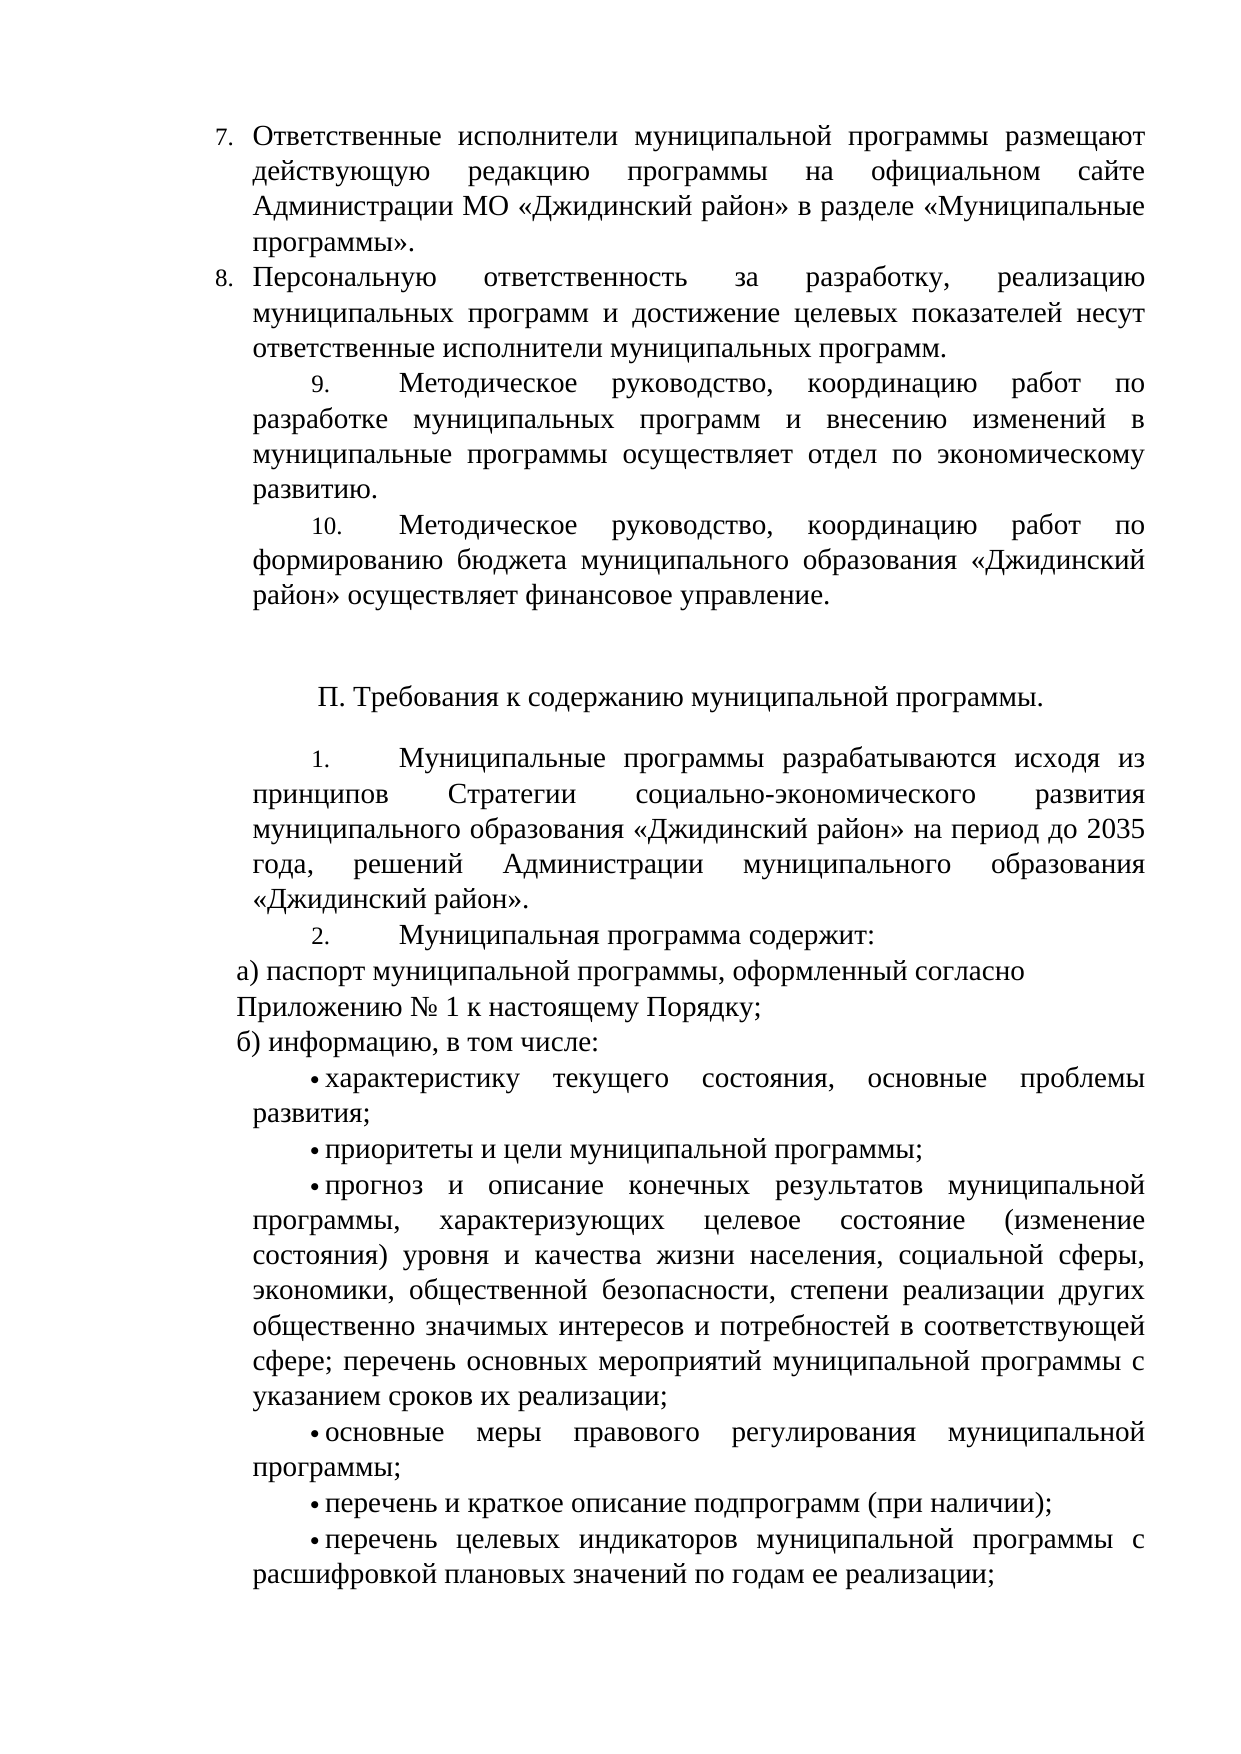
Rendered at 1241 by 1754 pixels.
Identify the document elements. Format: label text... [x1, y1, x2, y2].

text б) информацию, в том числе: [177, 1024, 1146, 1058]
list Муниципальная программа содержит: [252, 917, 1146, 951]
list Методическое руководство, координацию работ по разработке муниципальных программ и внесению изменений в муниципальные программы осуществляет отдел по экономическому развитию. [252, 366, 1146, 505]
list характеристику текущего состояния, основные проблемы развития; [252, 1060, 1146, 1129]
text а) паспорт муниципальной программы, оформленный согласно [177, 953, 1146, 986]
list Методическое руководство, координацию работ по формированию бюджета муниципального образования «Джидинский район» осуществляет финансовое управление. [252, 507, 1146, 611]
list перечень и краткое описание подпрограмм (при наличии); [252, 1485, 1146, 1519]
text Приложению № 1 к настоящему Порядку; [177, 989, 1146, 1022]
list Ответственные исполнители муниципальной программы размещают действующую редакцию программы на официальном сайте Администрации МО «Джидинский район» в разделе «Муниципальные программы». [215, 118, 1146, 257]
list Муниципальные программы разрабатываются исходя из принципов Стратегии социально-экономического развития муниципального образования «Джидинский район» на период до 2035 года, решений Администрации муниципального образования «Джидинский район». [252, 741, 1146, 915]
list перечень целевых индикаторов муниципальной программы с расшифровкой плановых значений по годам ее реализации; [252, 1521, 1146, 1590]
list приоритеты и цели муниципальной программы; [252, 1131, 1146, 1164]
list основные меры правового регулирования муниципальной программы; [252, 1414, 1146, 1483]
text П. Требования к содержанию муниципальной программы. [177, 679, 1125, 713]
list Персональную ответственность за разработку, реализацию муниципальных программ и достижение целевых показателей несут ответственные исполнители муниципальных программ. [215, 259, 1146, 363]
list прогноз и описание конечных результатов муниципальной программы, характеризующих целевое состояние (изменение состояния) уровня и качества жизни населения, социальной сферы, экономики, общественной безопасности, степени реализации других общественно значимых интересов и потребностей в соответствующей сфере; перечень основных мероприятий муниципальной программы с указанием сроков их реализации; [252, 1167, 1146, 1412]
